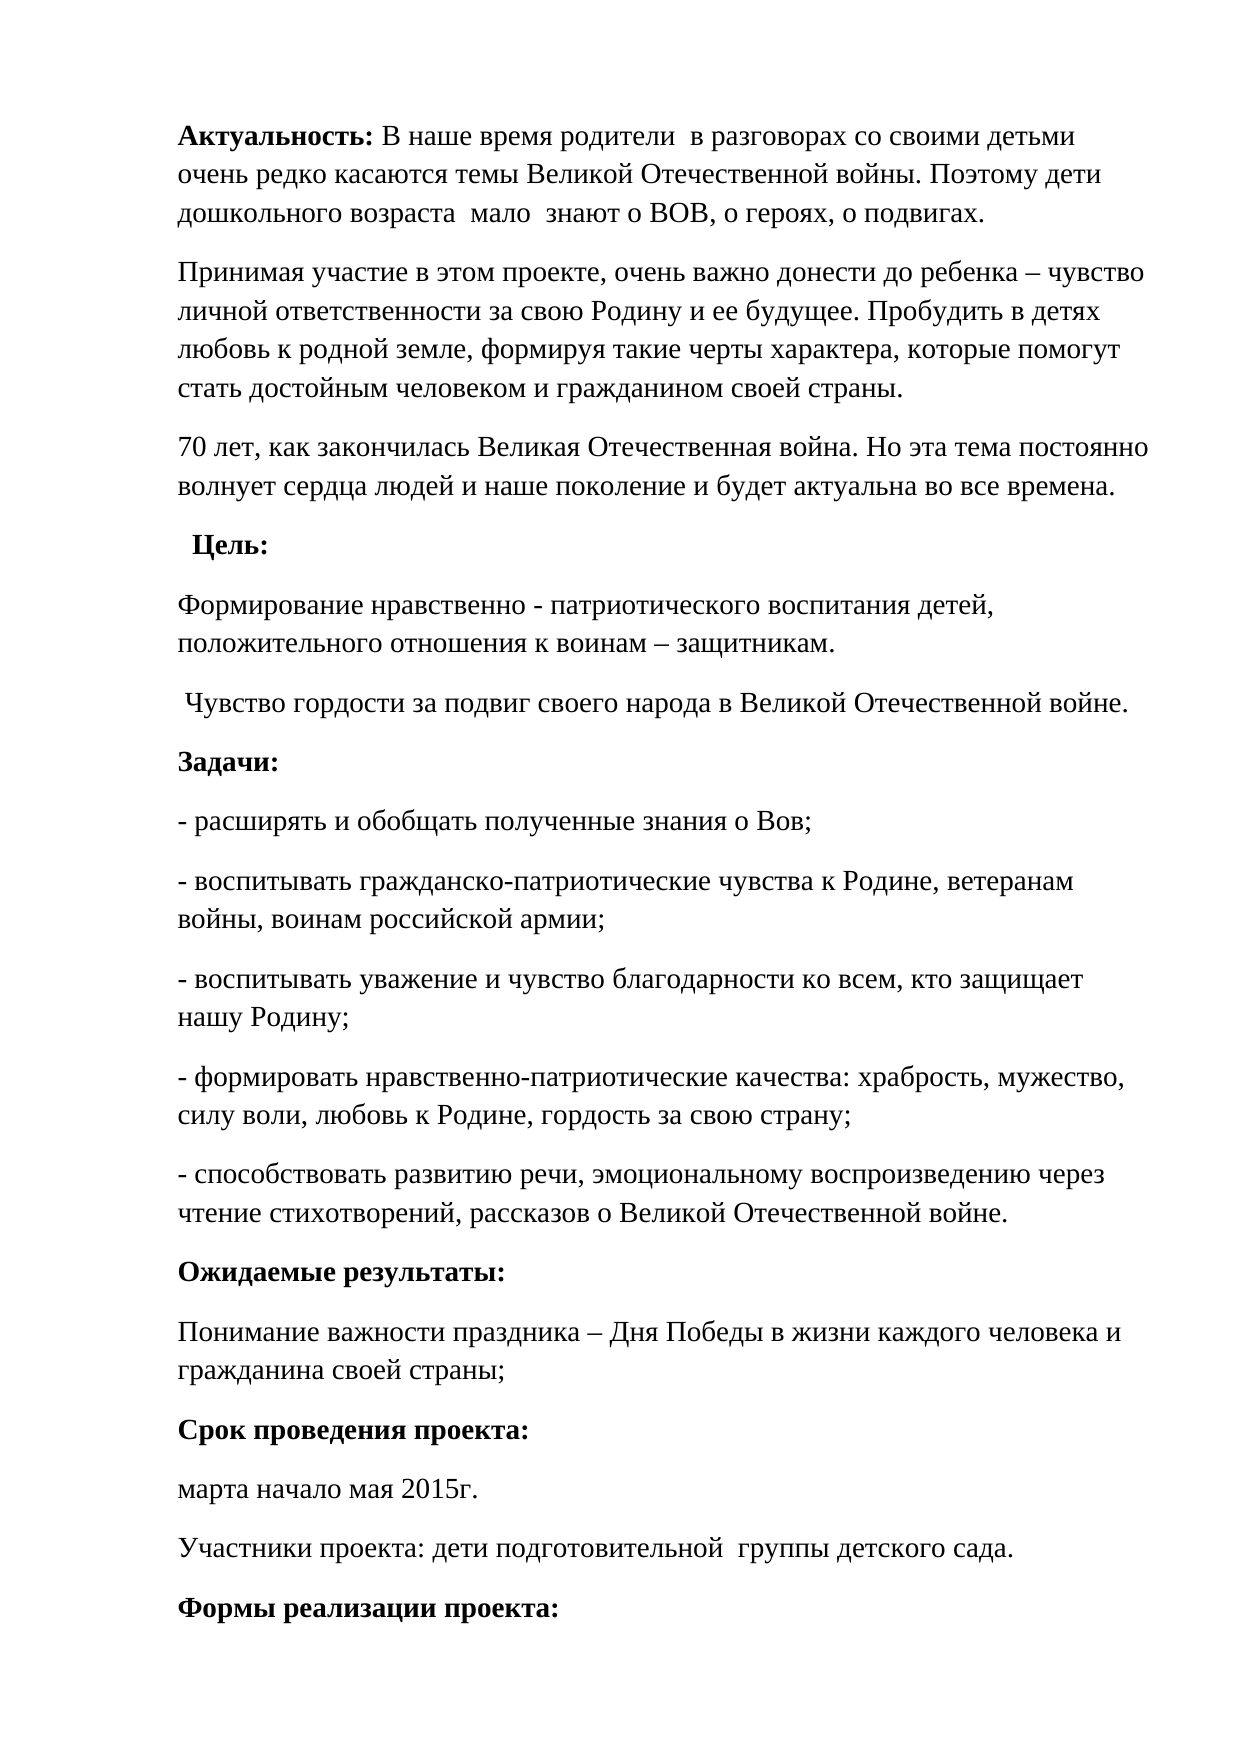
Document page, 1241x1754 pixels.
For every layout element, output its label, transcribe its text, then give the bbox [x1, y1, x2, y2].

text - воспитывать гражданско-патриотические чувства к Родине, ветеранам войны, воинам российской армии; [177, 863, 1152, 935]
text Участники проекта: дети подготовительной группы детского сада. [177, 1531, 1152, 1564]
text 70 лет, как закончилась Великая Отечественная война. Но эта тема постоянно волнует сердца людей и наше поколение и будет актуальна во все времена. [177, 429, 1152, 502]
text Формирование нравственно - патриотического воспитания детей, положительного отношения к воинам – защитникам. [177, 587, 1152, 659]
text - расширять и обобщать полученные знания о Вов; [177, 803, 1152, 837]
text Принимая участие в этом проекте, очень важно донести до ребенка – чувство личной ответственности за свою Родину и ее будущее. Пробудить в детях любовь к родной земле, формируя такие черты характера, которые помогут стать достойным человеком и гражданином своей страны. [177, 254, 1152, 404]
text Срок проведения проекта: [177, 1412, 1152, 1445]
text - формировать нравственно-патриотические качества: храбрость, мужество, силу воли, любовь к Родине, гордость за свою страну; [177, 1059, 1152, 1131]
text Понимание важности праздника – Дня Победы в жизни каждого человека и гражданина своей страны; [177, 1314, 1152, 1386]
text - способствовать развитию речи, эмоциональному воспроизведению через чтение стихотворений, рассказов о Великой Отечественной войне. [177, 1157, 1152, 1229]
text Ожидаемые результаты: [177, 1254, 1152, 1288]
text марта начало мая 2015г. [177, 1471, 1152, 1505]
text Формы реализации проекта: [177, 1590, 1152, 1623]
text Цель: [177, 527, 1152, 561]
text Актуальность: В наше время родители в разговорах со своими детьми очень редко касаются темы Великой Отечественной войны. Поэтому дети дошкольного возраста мало знают о ВОВ, о героях, о подвигах. [177, 118, 1152, 229]
text - воспитывать уважение и чувство благодарности ко всем, кто защищает нашу Родину; [177, 961, 1152, 1033]
text Задачи: [177, 744, 1152, 778]
text Чувство гордости за подвиг своего народа в Великой Отечественной войне. [177, 685, 1152, 718]
